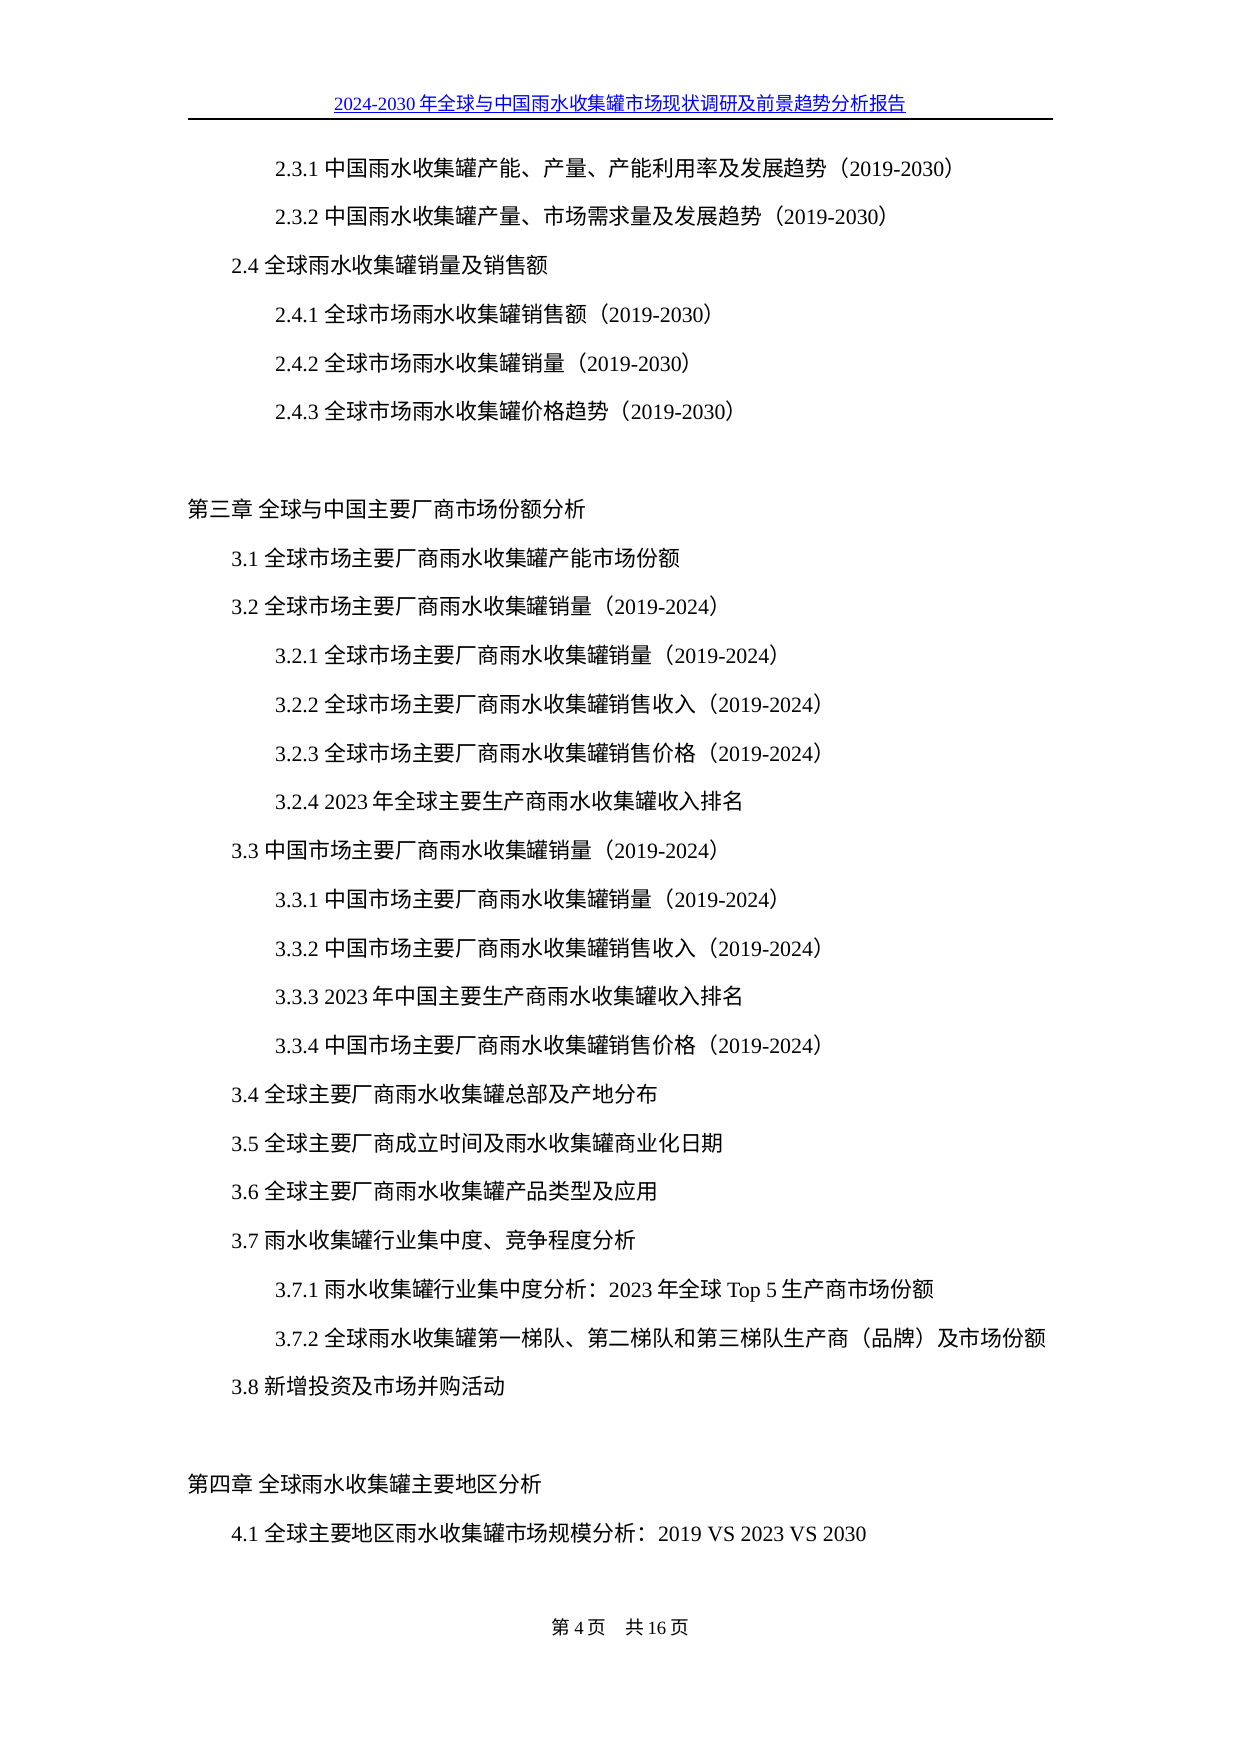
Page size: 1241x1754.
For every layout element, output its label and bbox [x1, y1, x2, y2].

text [187, 150, 1053, 1548]
